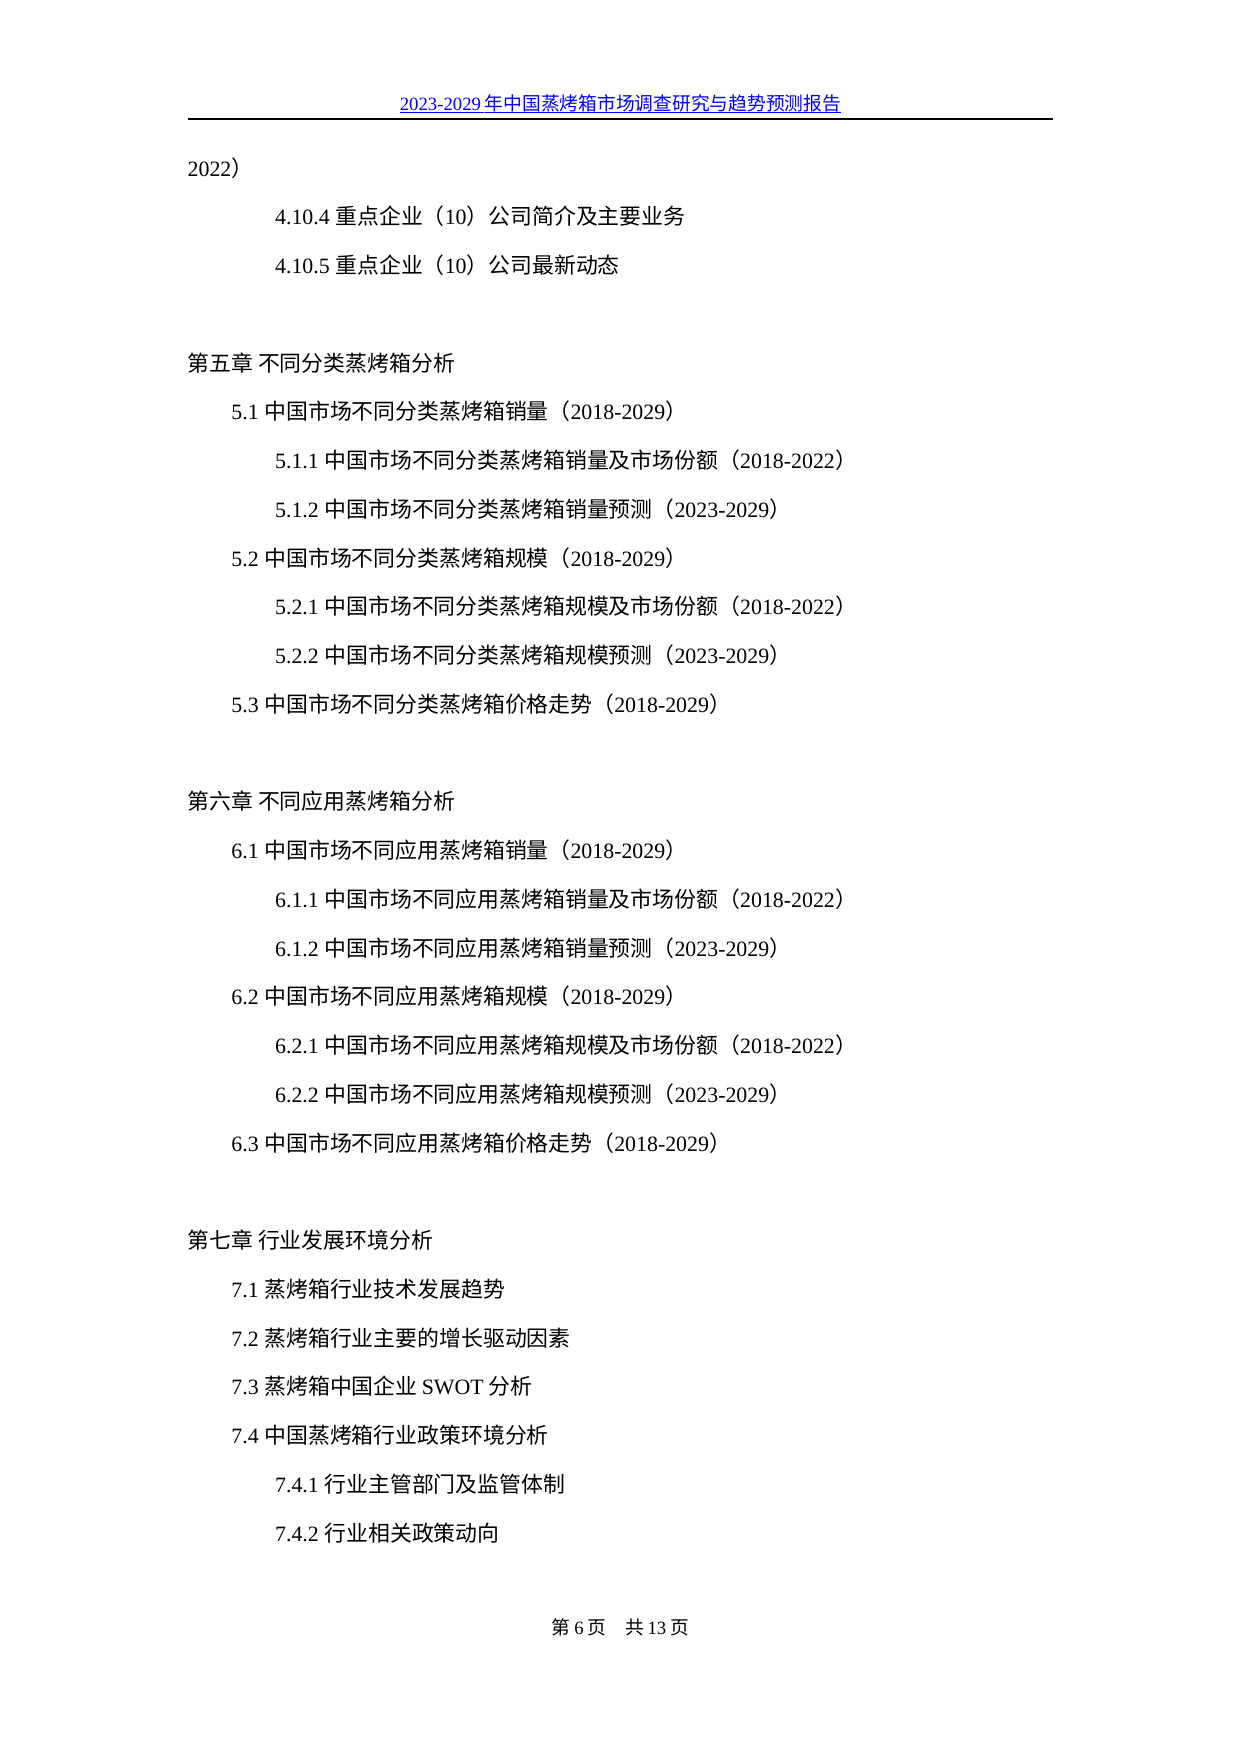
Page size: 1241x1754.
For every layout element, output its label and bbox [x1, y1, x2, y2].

text [187, 150, 1053, 1548]
